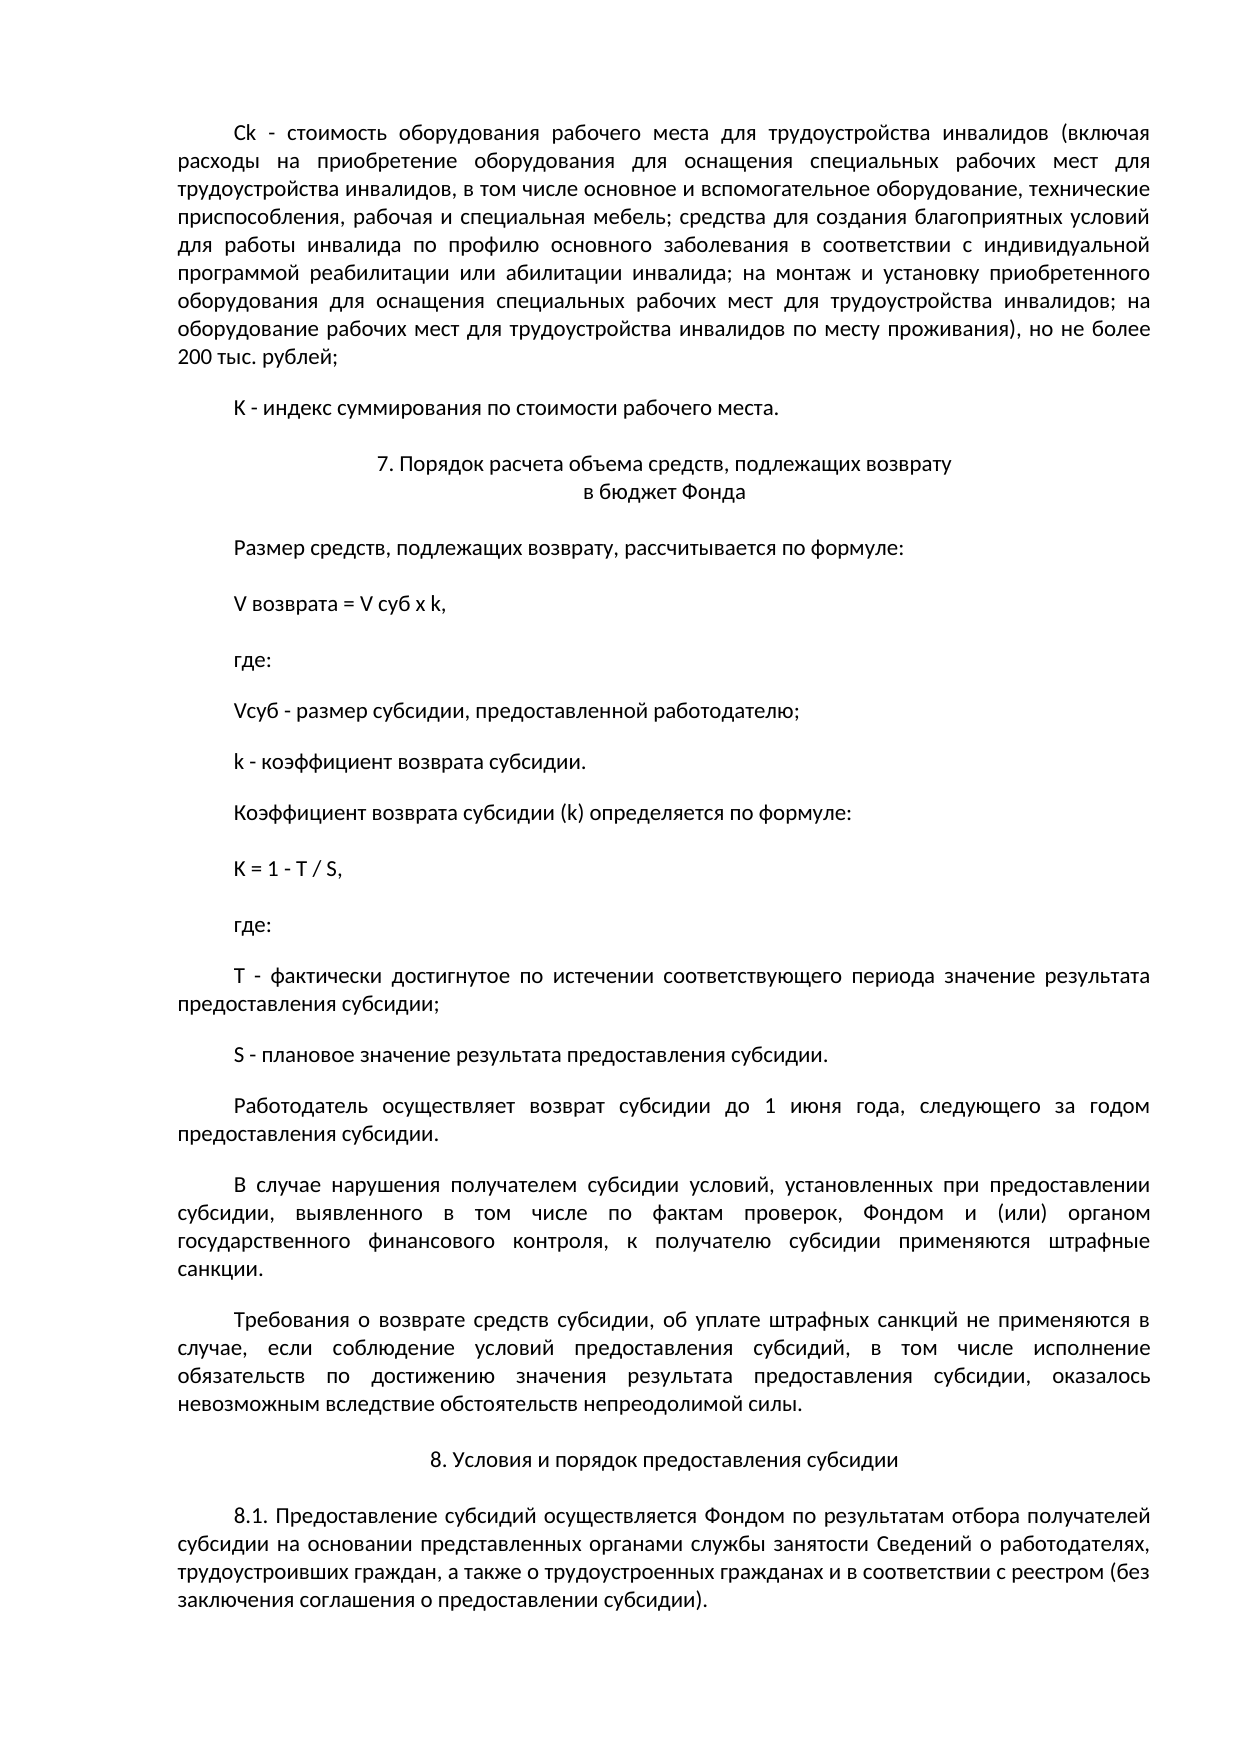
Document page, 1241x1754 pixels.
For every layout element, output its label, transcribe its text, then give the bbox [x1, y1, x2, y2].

text Работодатель осуществляет возврат субсидии до 1 июня года, следующего за годом предоставления субсидии. [177, 1091, 1152, 1147]
text где: [177, 645, 1152, 673]
text 8. Условия и порядок предоставления субсидии [177, 1445, 1152, 1473]
text В случае нарушения получателем субсидии условий, установленных при предоставлении субсидии, выявленного в том числе по фактам проверок, Фондом и (или) органом государственного финансового контроля, к получателю субсидии применяются штрафные санкции. [177, 1170, 1152, 1282]
text V возврата = V суб x k, [177, 589, 1152, 617]
text K - индекс суммирования по стоимости рабочего места. [177, 393, 1152, 421]
text K = 1 - T / S, [177, 854, 1152, 882]
text где: [177, 910, 1152, 938]
text Коэффициент возврата субсидии (k) определяется по формуле: [177, 798, 1152, 826]
text 8.1. Предоставление субсидий осуществляется Фондом по результатам отбора получателей субсидии на основании представленных органами службы занятости Сведений о работодателях, трудоустроивших граждан, а также о трудоустроенных гражданах и в соответствии с реестром (без заключения соглашения о предоставлении субсидии). [177, 1501, 1152, 1613]
text k - коэффициент возврата субсидии. [177, 747, 1152, 775]
text в бюджет Фонда [177, 477, 1152, 505]
text S - плановое значение результата предоставления субсидии. [177, 1040, 1152, 1068]
text 7. Порядок расчета объема средств, подлежащих возврату [177, 449, 1152, 477]
text Размер средств, подлежащих возврату, рассчитывается по формуле: [177, 533, 1152, 561]
text T - фактически достигнутое по истечении соответствующего периода значение результата предоставления субсидии; [177, 961, 1152, 1017]
text Требования о возврате средств субсидии, об уплате штрафных санкций не применяются в случае, если соблюдение условий предоставления субсидий, в том числе исполнение обязательств по достижению значения результата предоставления субсидии, оказалось невозможным вследствие обстоятельств непреодолимой силы. [177, 1305, 1152, 1417]
text Vсуб - размер субсидии, предоставленной работодателю; [177, 696, 1152, 724]
text Ck - стоимость оборудования рабочего места для трудоустройства инвалидов (включая расходы на приобретение оборудования для оснащения специальных рабочих мест для трудоустройства инвалидов, в том числе основное и вспомогательное оборудование, технические приспособления, рабочая и специальная мебель; средства для создания благоприятных условий для работы инвалида по профилю основного заболевания в соответствии с индивидуальной программой реабилитации или абилитации инвалида; на монтаж и установку приобретенного оборудования для оснащения специальных рабочих мест для трудоустройства инвалидов; на оборудование рабочих мест для трудоустройства инвалидов по месту проживания), но не более 200 тыс. рублей; [177, 118, 1152, 370]
